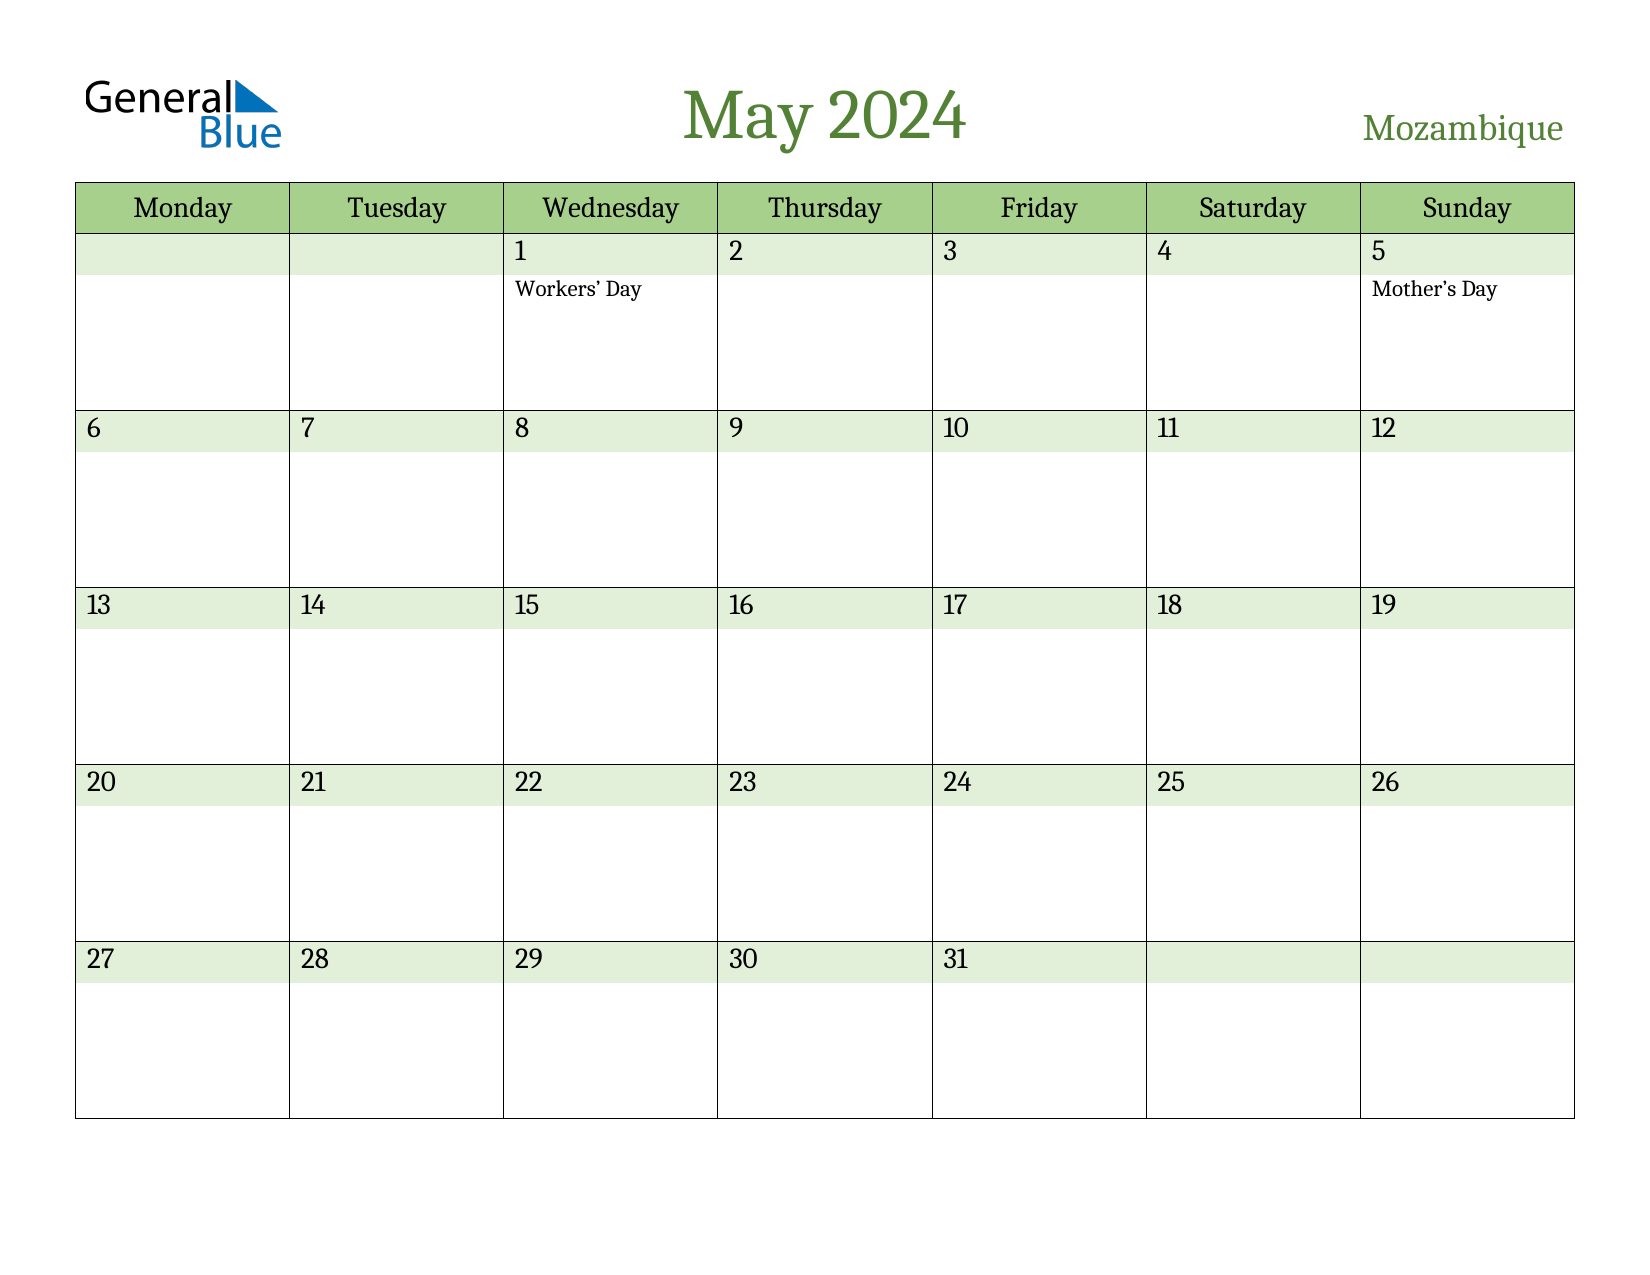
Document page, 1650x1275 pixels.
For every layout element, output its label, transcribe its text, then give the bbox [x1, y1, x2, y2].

table_cell [1147, 629, 1360, 764]
table_cell [290, 234, 503, 275]
table_cell 14 [290, 588, 503, 629]
table_cell [1147, 806, 1360, 941]
table_cell [933, 452, 1146, 587]
table_cell [1361, 942, 1574, 983]
table_cell Friday [933, 183, 1146, 233]
table_cell [76, 234, 289, 275]
table_cell 20 [76, 765, 289, 806]
table_cell [504, 806, 717, 941]
table_header [76, 75, 503, 182]
table_cell [76, 275, 289, 410]
table_cell 24 [933, 765, 1146, 806]
table_cell 26 [1361, 765, 1574, 806]
table_cell [933, 629, 1146, 764]
table_cell [76, 452, 289, 587]
table_cell Mother’s Day [1361, 275, 1574, 410]
table_cell [290, 983, 503, 1118]
table_cell [1147, 942, 1360, 983]
table_cell [718, 452, 932, 587]
table_cell 29 [504, 942, 717, 983]
table_cell 23 [718, 765, 932, 806]
table_cell [1361, 983, 1574, 1118]
table_cell [718, 275, 932, 410]
table_cell [76, 806, 289, 941]
table_cell 6 [76, 411, 289, 452]
table_cell 8 [504, 411, 717, 452]
table_cell [290, 452, 503, 587]
table_cell 10 [933, 411, 1146, 452]
table_cell 5 [1361, 234, 1574, 275]
table_cell [290, 275, 503, 410]
table_cell 30 [718, 942, 932, 983]
table_cell 7 [290, 411, 503, 452]
table_cell [933, 806, 1146, 941]
table_header Mozambique [1146, 75, 1574, 182]
table_cell Thursday [718, 183, 932, 233]
table_cell 4 [1147, 234, 1360, 275]
table_cell [290, 806, 503, 941]
table_cell Wednesday [504, 183, 717, 233]
table_cell 12 [1361, 411, 1574, 452]
table_cell Saturday [1147, 183, 1360, 233]
table_cell 3 [933, 234, 1146, 275]
table_cell 15 [504, 588, 717, 629]
table_header May 2024 [504, 75, 1146, 182]
table_cell 17 [933, 588, 1146, 629]
table_cell [76, 983, 289, 1118]
table_cell [504, 629, 717, 764]
table_cell [1147, 275, 1360, 410]
table_cell Monday [76, 183, 289, 233]
table_cell Sunday [1361, 183, 1574, 233]
table_cell [76, 629, 289, 764]
table_cell Tuesday [290, 183, 503, 233]
table_cell 1 [504, 234, 717, 275]
table_cell [1361, 806, 1574, 941]
table_cell 18 [1147, 588, 1360, 629]
table_cell 2 [718, 234, 932, 275]
table_cell [1361, 452, 1574, 587]
table_cell 11 [1147, 411, 1360, 452]
table_cell 13 [76, 588, 289, 629]
table_cell Workers’ Day [504, 275, 717, 410]
table_cell [504, 452, 717, 587]
table_cell 9 [718, 411, 932, 452]
table_cell 27 [76, 942, 289, 983]
table_cell 31 [933, 942, 1146, 983]
table_cell 16 [718, 588, 932, 629]
table_cell [718, 806, 932, 941]
table_cell [504, 983, 717, 1118]
table_cell 28 [290, 942, 503, 983]
table_cell [933, 983, 1146, 1118]
table_cell [933, 275, 1146, 410]
table_cell 25 [1147, 765, 1360, 806]
table_cell 19 [1361, 588, 1574, 629]
table_cell [718, 629, 932, 764]
picture [86, 80, 281, 148]
table_cell 22 [504, 765, 717, 806]
table_cell [1361, 629, 1574, 764]
table_cell [1147, 452, 1360, 587]
table_cell [290, 629, 503, 764]
table_cell [1147, 983, 1360, 1118]
table_cell 21 [290, 765, 503, 806]
table_cell [718, 983, 932, 1118]
